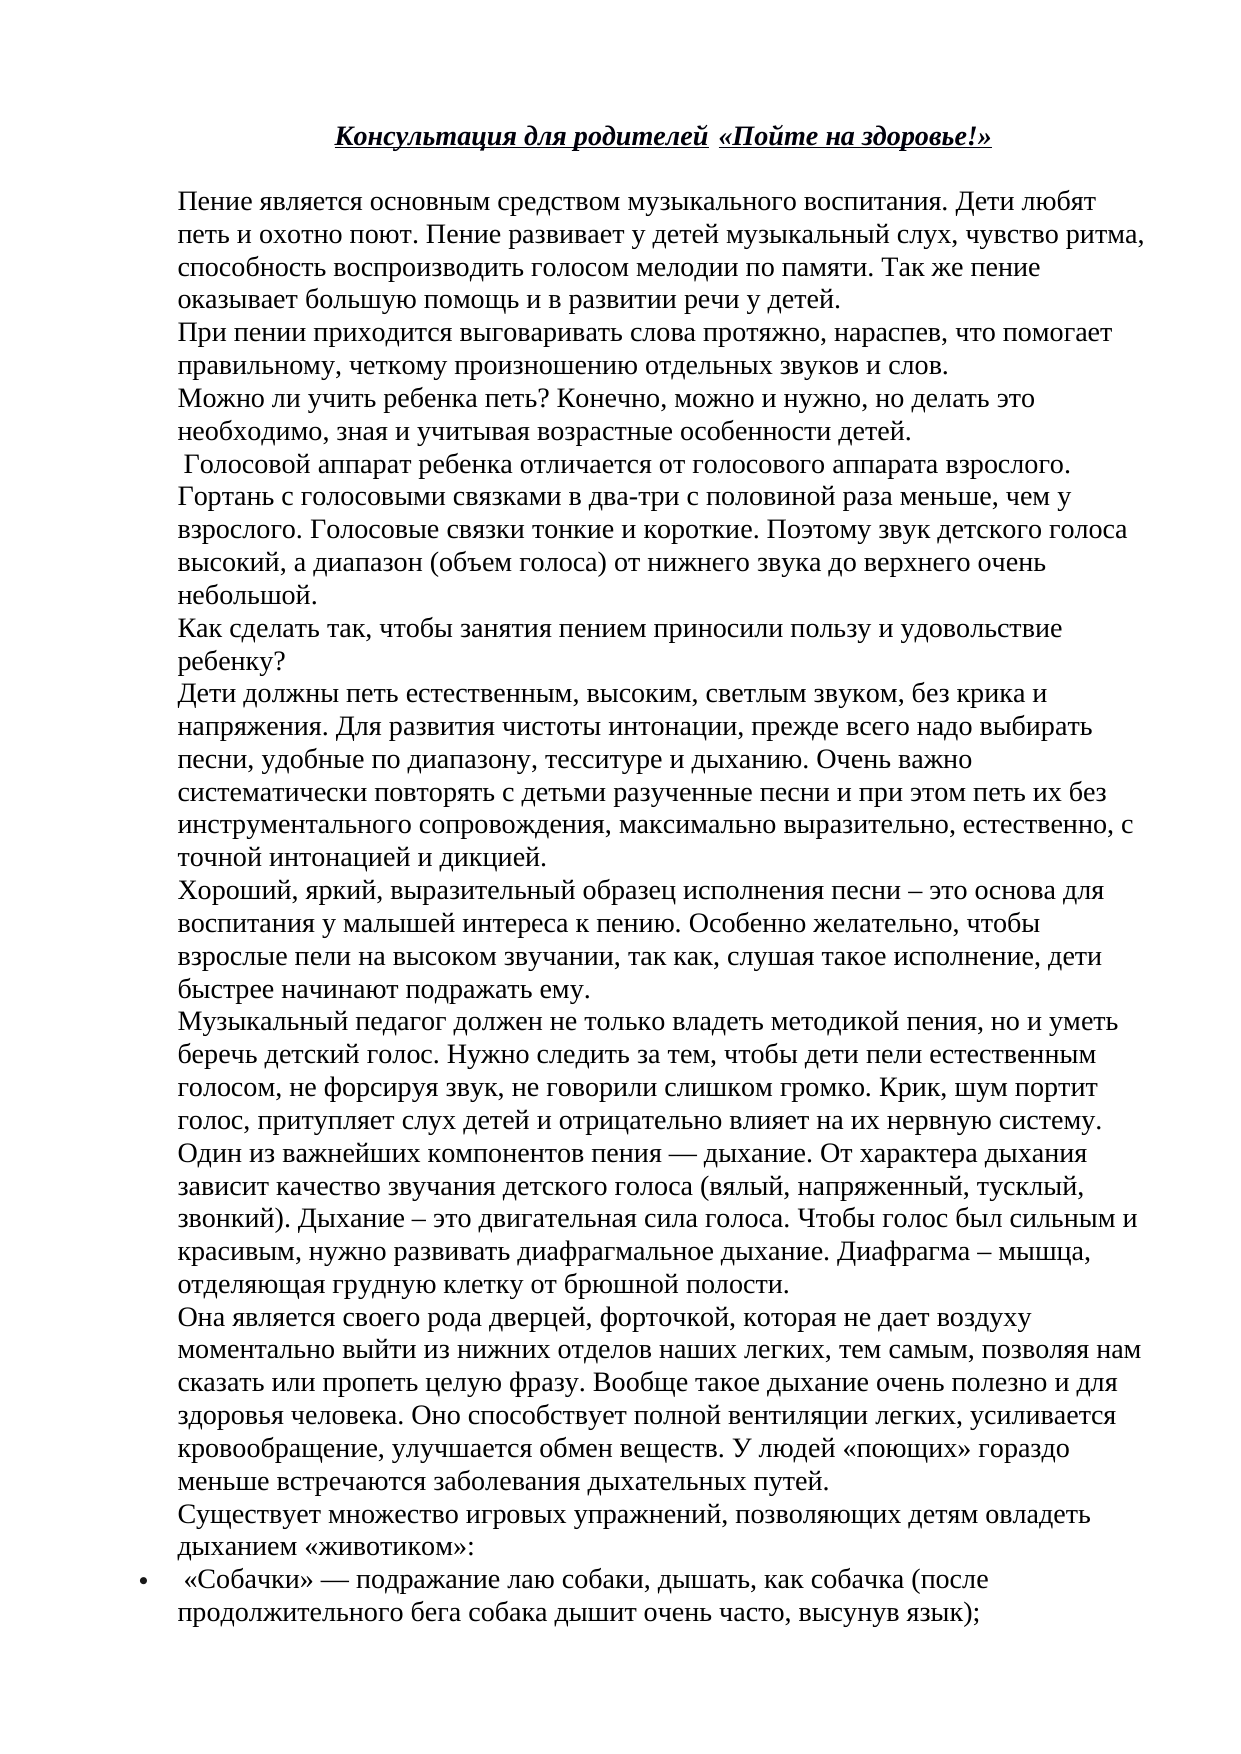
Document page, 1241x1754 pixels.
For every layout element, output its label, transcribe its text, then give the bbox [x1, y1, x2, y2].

text Хороший, яркий, выразительный образец исполнения песни – это основа для воспитания у малышей интереса к пению. Особенно желательно, чтобы взрослые пели на высоком звучании, так как, слушая такое исполнение, дети быстрее начинают подражать ему. [177, 873, 1152, 1004]
text При пении приходится выговаривать слова протяжно, нараспев, что помогает правильному, четкому произношению отдельных звуков и слов. [177, 315, 1152, 381]
text Пение является основным средством музыкального воспитания. Дети любят петь и охотно поют. Пение развивает у детей музыкальный слух, чувство ритма, способность воспроизводить голосом мелодии по памяти. Так же пение оказывает большую помощь и в развитии речи у детей. [177, 184, 1152, 315]
list «Собачки» — подражание лаю собаки, дышать, как собачка (после продолжительного бега собака дышит очень часто, высунув язык); [140, 1562, 1152, 1627]
text Голосовой аппарат ребенка отличается от голосового аппарата взрослого. Гортань с голосовыми связками в два-три с половиной раза меньше, чем у взрослого. Голосовые связки тонкие и короткие. Поэтому звук детского голоса высокий, а диапазон (объем голоса) от нижнего звука до верхнего очень небольшой. [177, 446, 1152, 610]
text Консультация для родителей «Пойте на здоровье!» [177, 118, 1152, 151]
text Музыкальный педагог должен не только владеть методикой пения, но и уметь беречь детский голос. Нужно следить за тем, чтобы дети пели естественным голосом, не форсируя звук, не говорили слишком громко. Крик, шум портит голос, притупляет слух детей и отрицательно влияет на их нервную систему. [177, 1004, 1152, 1135]
text Дети должны петь естественным, высоким, светлым звуком, без крика и напряжения. Для развития чистоты интонации, прежде всего надо выбирать песни, удобные по диапазону, тесситуре и дыханию. Очень важно систематически повторять с детьми разученные песни и при этом петь их без инструментального сопровождения, максимально выразительно, естественно, с точной интонацией и дикцией. [177, 676, 1152, 873]
text Можно ли учить ребенка петь? Конечно, можно и нужно, но делать это необходимо, зная и учитывая возрастные особенности детей. [177, 381, 1152, 446]
text Как сделать так, чтобы занятия пением приносили пользу и удовольствие ребенку? [177, 610, 1152, 676]
text Существует множество игровых упражнений, позволяющих детям овладеть дыханием «животиком»: [177, 1496, 1152, 1562]
text Один из важнейших компонентов пения — дыхание. От характера дыхания зависит качество звучания детского голоса (вялый, напряженный, тусклый, звонкий). Дыхание – это двигательная сила голоса. Чтобы голос был сильным и красивым, нужно развивать диафрагмальное дыхание. Диафрагма – мышца, отделяющая грудную клетку от брюшной полости. Она является своего рода дверцей, форточкой, которая не дает воздуху моментально выйти из нижних отделов наших легких, тем самым, позволяя нам сказать или пропеть целую фразу. Вообще такое дыхание очень полезно и для здоровья человека. Оно способствует полной вентиляции легких, усиливается кровообращение, улучшается обмен веществ. У людей «поющих» гораздо меньше встречаются заболевания дыхательных путей. [177, 1135, 1152, 1496]
